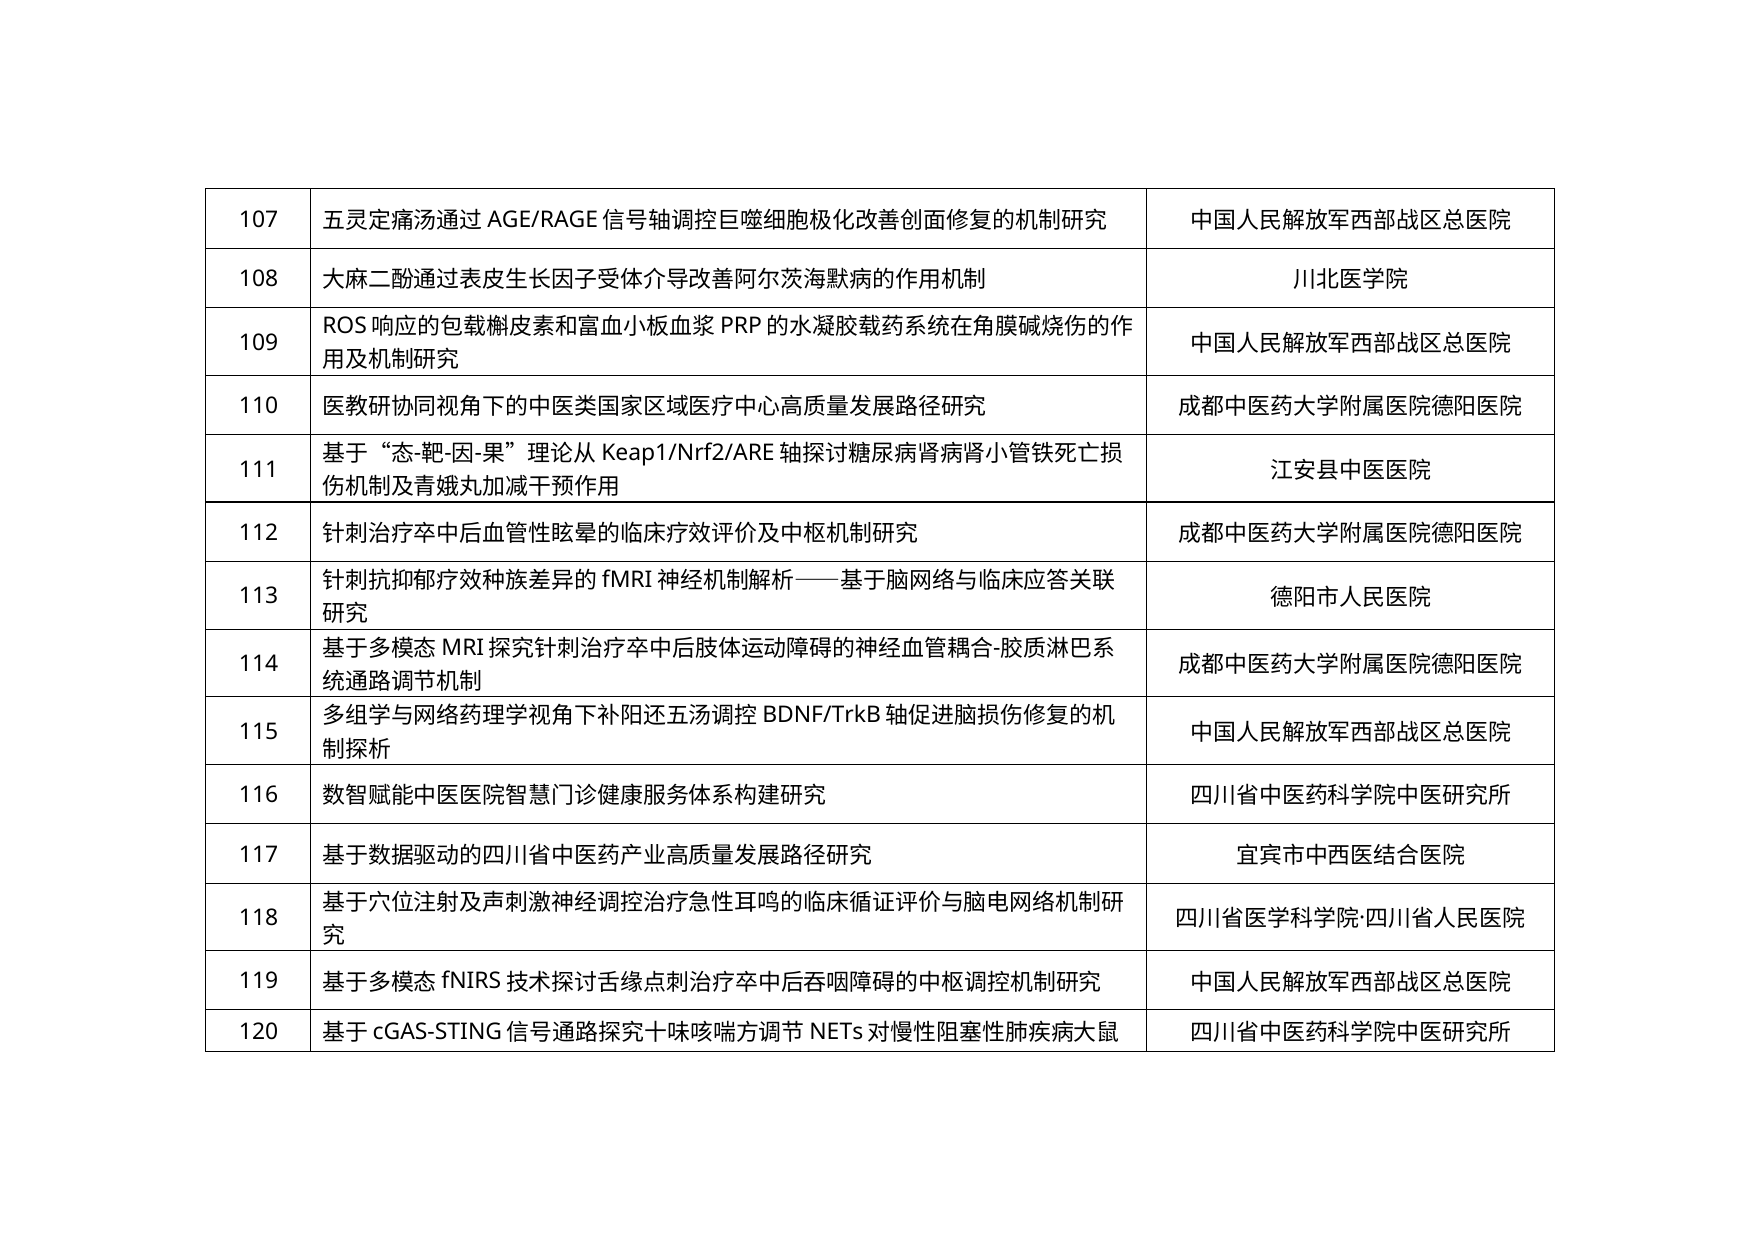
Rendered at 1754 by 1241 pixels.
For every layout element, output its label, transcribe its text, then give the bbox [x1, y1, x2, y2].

table_cell 四川省中医药科学院中医研究所 [1147, 765, 1554, 823]
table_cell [311, 1010, 1146, 1051]
table_cell 114 [206, 630, 310, 696]
table_cell 成都中医药大学附属医院德阳医院 [1147, 630, 1554, 696]
table_cell 109 [206, 308, 310, 374]
table_cell 四川省医学科学院·四川省人民医院 [1147, 884, 1554, 950]
table_cell 医教研协同视角下的中医类国家区域医疗中心高质量发展路径研究 [311, 376, 1146, 434]
table_cell 中国人民解放军西部战区总医院 [1147, 951, 1554, 1009]
table_cell 基于“态-靶-因-果”理论从Keap1/Nrf2/ARE轴探讨糖尿病肾病肾小管铁死亡损伤机制及青娥丸加减干预作用 [311, 435, 1146, 501]
table_cell 四川省中医药科学院中医研究所 [1147, 1010, 1554, 1051]
table_cell 川北医学院 [1147, 249, 1554, 307]
table_cell 116 [206, 765, 310, 823]
table_cell 宜宾市中西医结合医院 [1147, 824, 1554, 882]
table_cell 120 [206, 1010, 310, 1051]
table_cell 中国人民解放军西部战区总医院 [1147, 308, 1554, 374]
table_cell 108 [206, 249, 310, 307]
table_cell 针刺治疗卒中后血管性眩晕的临床疗效评价及中枢机制研究 [311, 503, 1146, 561]
table_cell 五灵定痛汤通过AGE/RAGE信号轴调控巨噬细胞极化改善创面修复的机制研究 [311, 189, 1146, 247]
table_cell 多组学与网络药理学视角下补阳还五汤调控BDNF/TrkB轴促进脑损伤修复的机制探析 [311, 697, 1146, 764]
table_cell 数智赋能中医医院智慧门诊健康服务体系构建研究 [311, 765, 1146, 823]
table_cell 成都中医药大学附属医院德阳医院 [1147, 503, 1554, 561]
table_cell 中国人民解放军西部战区总医院 [1147, 697, 1554, 764]
table_cell 118 [206, 884, 310, 950]
table_cell 115 [206, 697, 310, 764]
table_cell 江安县中医医院 [1147, 435, 1554, 501]
table_cell 110 [206, 376, 310, 434]
table_cell 基于数据驱动的四川省中医药产业高质量发展路径研究 [311, 824, 1146, 882]
table_cell 德阳市人民医院 [1147, 562, 1554, 628]
table_cell 119 [206, 951, 310, 1009]
table_cell 基于多模态fNIRS技术探讨舌缘点刺治疗卒中后吞咽障碍的中枢调控机制研究 [311, 951, 1146, 1009]
table_cell 针刺抗抑郁疗效种族差异的fMRI神经机制解析——基于脑网络与临床应答关联研究 [311, 562, 1146, 628]
table_cell 113 [206, 562, 310, 628]
table_cell 117 [206, 824, 310, 882]
table_cell 111 [206, 435, 310, 501]
table_cell ROS响应的包载槲皮素和富血小板血浆PRP的水凝胶载药系统在角膜碱烧伤的作用及机制研究 [311, 308, 1146, 374]
table_cell 112 [206, 503, 310, 561]
table_cell 基于多模态MRI探究针刺治疗卒中后肢体运动障碍的神经血管耦合-胶质淋巴系统通路调节机制 [311, 630, 1146, 696]
table_cell 成都中医药大学附属医院德阳医院 [1147, 376, 1554, 434]
table_cell 基于穴位注射及声刺激神经调控治疗急性耳鸣的临床循证评价与脑电网络机制研究 [311, 884, 1146, 950]
table_cell 中国人民解放军西部战区总医院 [1147, 189, 1554, 247]
table_cell 大麻二酚通过表皮生长因子受体介导改善阿尔茨海默病的作用机制 [311, 249, 1146, 307]
table_cell 107 [206, 189, 310, 247]
